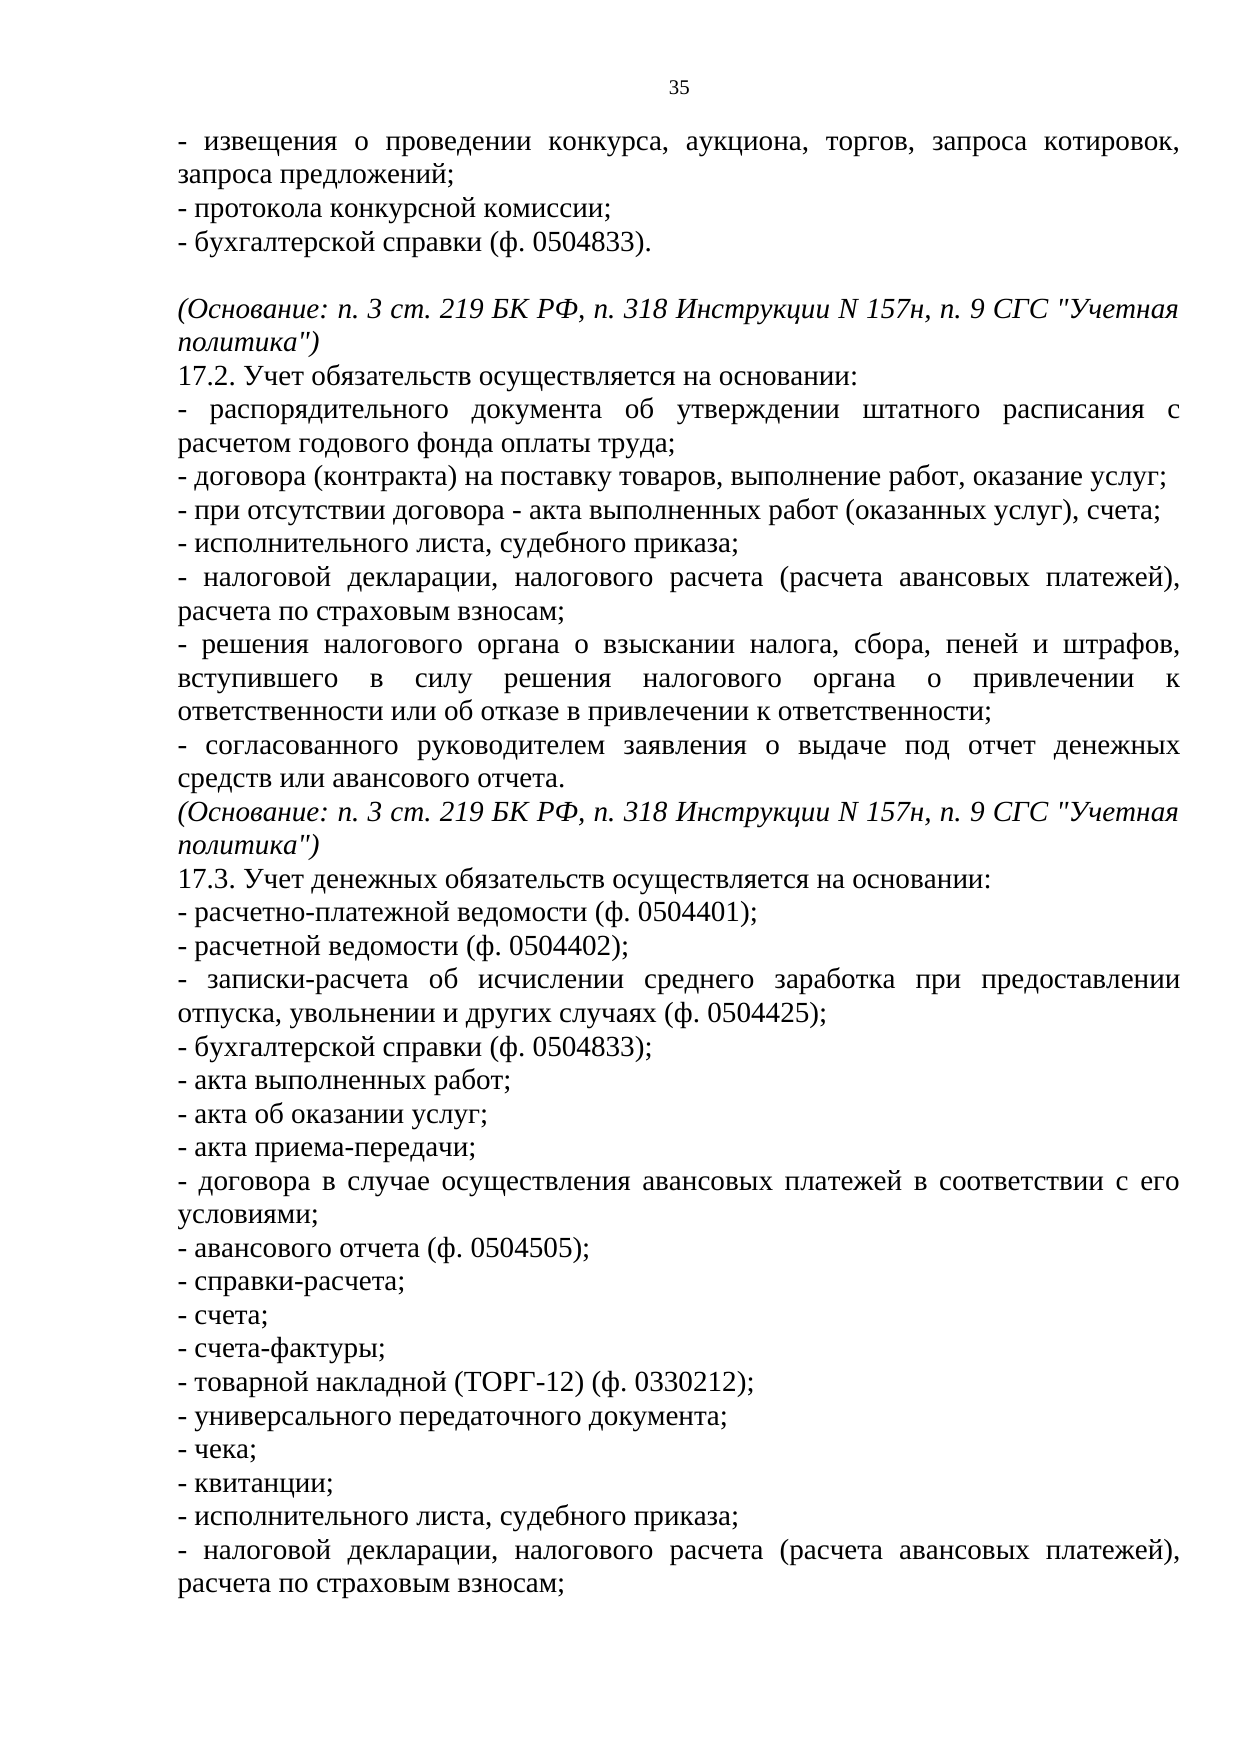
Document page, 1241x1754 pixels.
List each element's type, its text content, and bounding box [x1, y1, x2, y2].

text - исполнительного листа, судебного приказа; [177, 526, 1181, 559]
text - акта выполненных работ; [177, 1062, 1181, 1096]
text 17.2. Учет обязательств осуществляется на основании: [177, 358, 1181, 391]
text (Основание: п. 3 ст. 219 БК РФ, п. 318 Инструкции N 157н, п. 9 СГС "Учетная политика") [177, 291, 1181, 358]
text - расчетно-платежной ведомости (ф. 0504401); [177, 894, 1181, 928]
text - универсального передаточного документа; [177, 1398, 1181, 1431]
text - авансового отчета (ф. 0504505); [177, 1230, 1181, 1263]
text - согласованного руководителем заявления о выдаче под отчет денежных средств или авансового отчета. [177, 727, 1181, 794]
text - записки-расчета об исчислении среднего заработка при предоставлении отпуска, увольнении и других случаях (ф. 0504425); [177, 962, 1181, 1029]
text - налоговой декларации, налогового расчета (расчета авансовых платежей), расчета по страховым взносам; [177, 559, 1181, 626]
text - товарной накладной (ТОРГ-12) (ф. 0330212); [177, 1364, 1181, 1398]
text - справки-расчета; [177, 1263, 1181, 1297]
text - распорядительного документа об утверждении штатного расписания с расчетом годового фонда оплаты труда; [177, 391, 1181, 458]
text - исполнительного листа, судебного приказа; [177, 1498, 1181, 1532]
text - чека; [177, 1431, 1181, 1465]
text - акта приема-передачи; [177, 1129, 1181, 1163]
text - бухгалтерской справки (ф. 0504833); [177, 1029, 1181, 1062]
text - извещения о проведении конкурса, аукциона, торгов, запроса котировок, запроса предложений; [177, 123, 1181, 190]
text - протокола конкурсной комиссии; [177, 190, 1181, 224]
text - квитанции; [177, 1465, 1181, 1498]
text - налоговой декларации, налогового расчета (расчета авансовых платежей), расчета по страховым взносам; [177, 1532, 1181, 1599]
text - решения налогового органа о взыскании налога, сбора, пеней и штрафов, вступившего в силу решения налогового органа о привлечении к ответственности или об отказе в привлечении к ответственности; [177, 626, 1181, 727]
text - договора (контракта) на поставку товаров, выполнение работ, оказание услуг; [177, 458, 1181, 492]
text - расчетной ведомости (ф. 0504402); [177, 928, 1181, 962]
text (Основание: п. 3 ст. 219 БК РФ, п. 318 Инструкции N 157н, п. 9 СГС "Учетная политика") [177, 794, 1181, 861]
text - договора в случае осуществления авансовых платежей в соответствии с его условиями; [177, 1163, 1181, 1230]
text - счета-фактуры; [177, 1331, 1181, 1364]
text - счета; [177, 1297, 1181, 1331]
text - при отсутствии договора - акта выполненных работ (оказанных услуг), счета; [177, 492, 1181, 526]
text - бухгалтерской справки (ф. 0504833). [177, 224, 1181, 257]
text - акта об оказании услуг; [177, 1096, 1181, 1129]
text 17.3. Учет денежных обязательств осуществляется на основании: [177, 861, 1181, 894]
